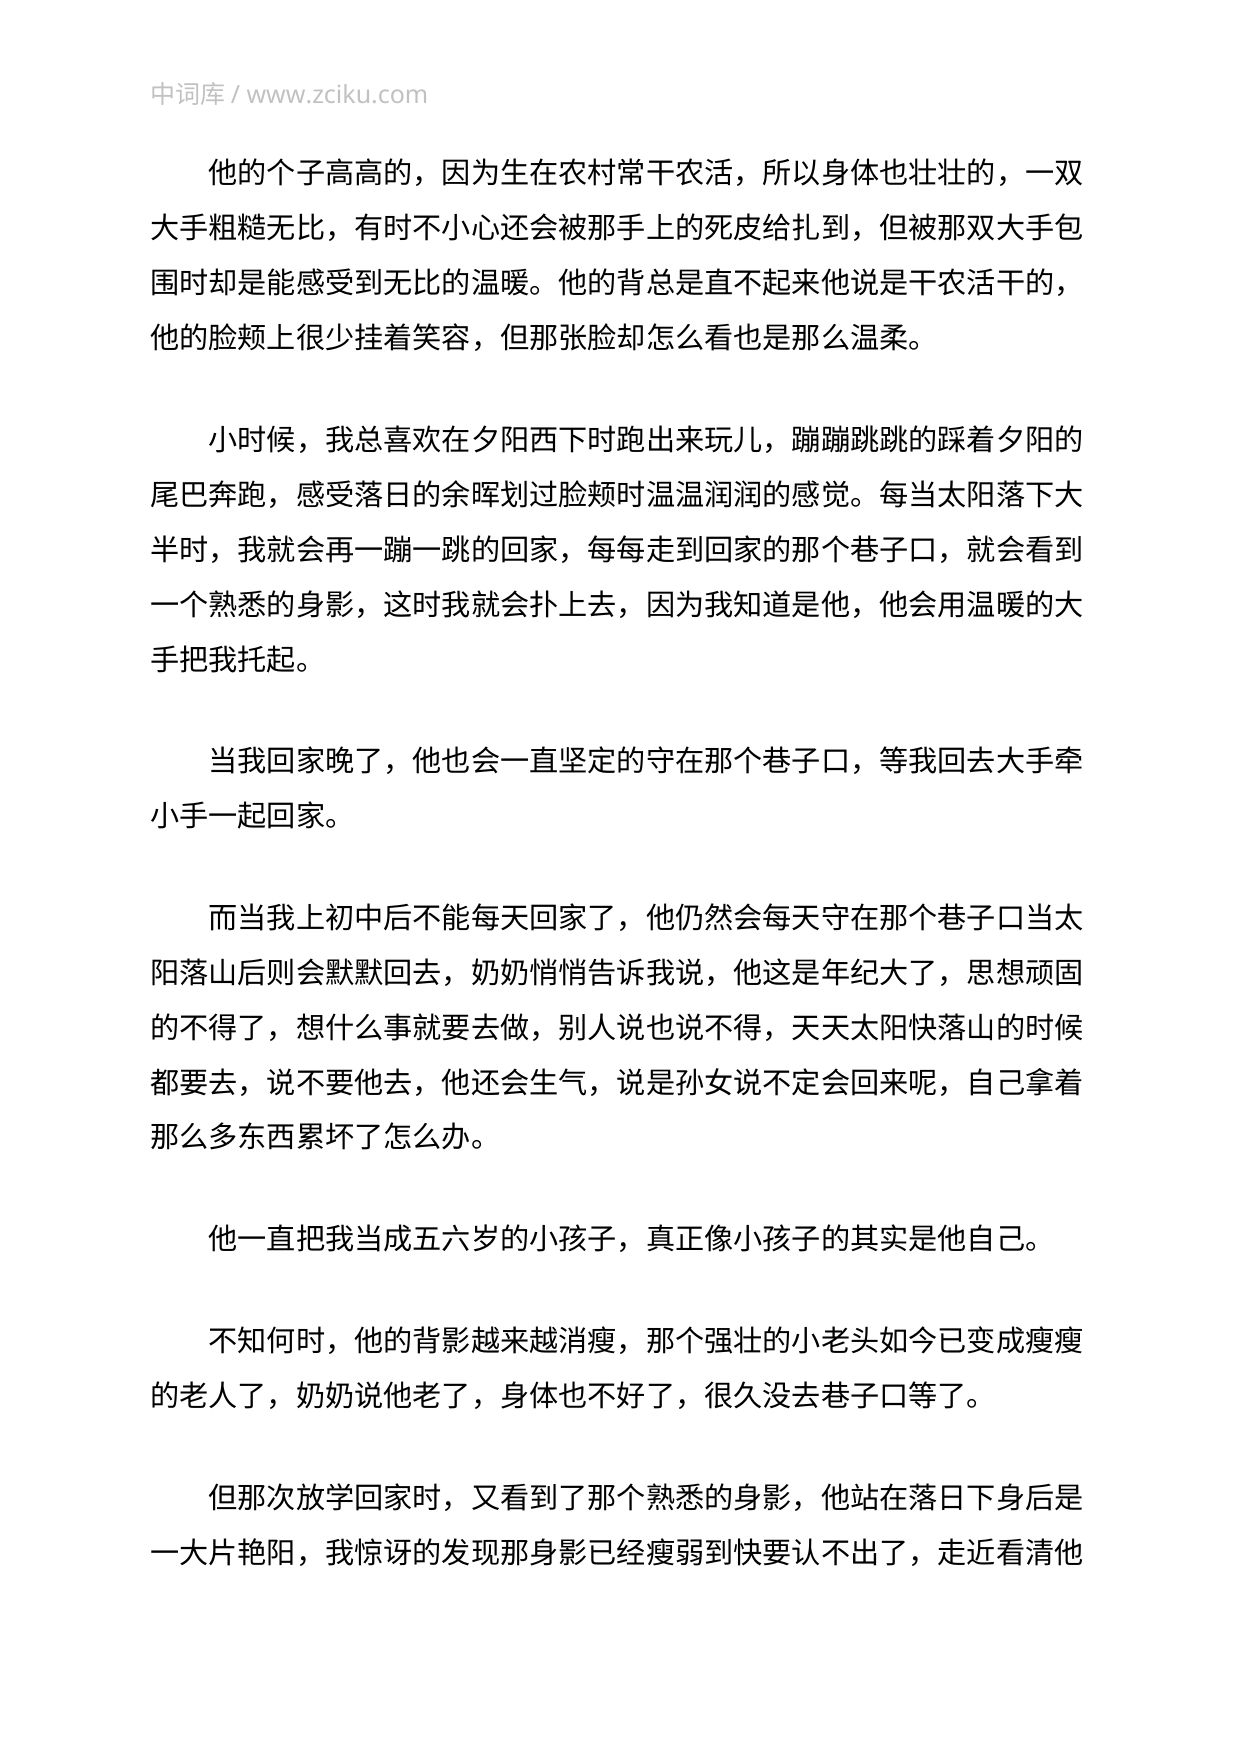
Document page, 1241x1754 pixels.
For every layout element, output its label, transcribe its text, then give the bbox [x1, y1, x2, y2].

text 当我回家晚了，他也会一直坚定的守在那个巷子口，等我回去大手牵小手一起回家。 [150, 738, 1090, 835]
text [150, 1474, 1090, 1571]
text 而当我上初中后不能每天回家了，他仍然会每天守在那个巷子口当太阳落山后则会默默回去，奶奶悄悄告诉我说，他这是年纪大了，思想顽固的不得了，想什么事就要去做，别人说也说不得，天天太阳快落山的时候都要去，说不要他去，他还会生气，说是孙女说不定会回来呢，自己拿着那么多东西累坏了怎么办。 [150, 894, 1090, 1156]
text 不知何时，他的背影越来越消瘦，那个强壮的小老头如今已变成瘦瘦的老人了，奶奶说他老了，身体也不好了，很久没去巷子口等了。 [150, 1318, 1090, 1415]
text 他的个子高高的，因为生在农村常干农活，所以身体也壮壮的，一双大手粗糙无比，有时不小心还会被那手上的死皮给扎到，但被那双大手包围时却是能感受到无比的温暖。他的背总是直不起来他说是干农活干的，他的脸颊上很少挂着笑容，但那张脸却怎么看也是那么温柔。 [150, 150, 1090, 357]
text 他一直把我当成五六岁的小孩子，真正像小孩子的其实是他自己。 [150, 1216, 1090, 1258]
text 小时候，我总喜欢在夕阳西下时跑出来玩儿，蹦蹦跳跳的踩着夕阳的尾巴奔跑，感受落日的余晖划过脸颊时温温润润的感觉。每当太阳落下大半时，我就会再一蹦一跳的回家，每每走到回家的那个巷子口，就会看到一个熟悉的身影，这时我就会扑上去，因为我知道是他，他会用温暖的大手把我托起。 [150, 416, 1090, 678]
